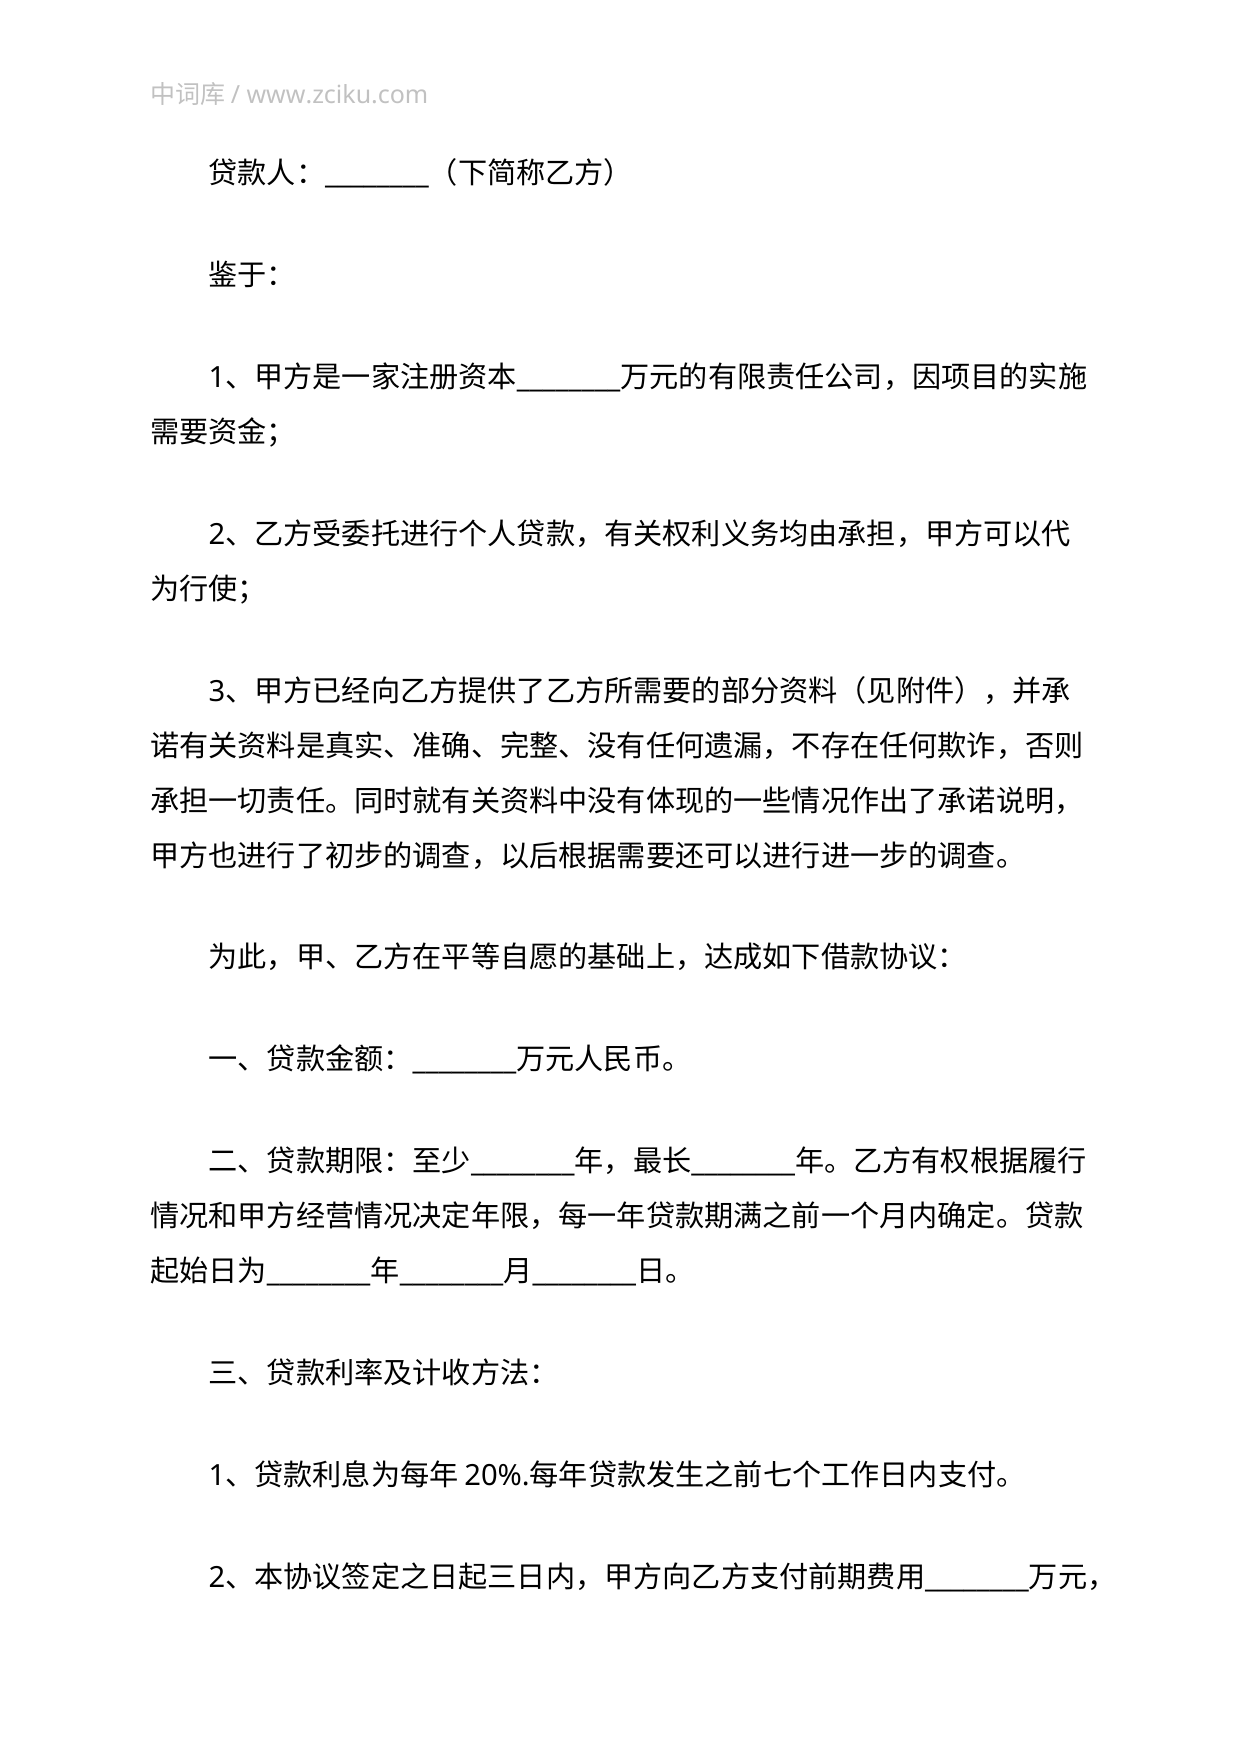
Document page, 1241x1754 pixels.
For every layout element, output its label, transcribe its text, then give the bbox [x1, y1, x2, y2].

text 三、贷款利率及计收方法： [150, 1349, 1090, 1392]
text 二、贷款期限：至少________年，最长________年。乙方有权根据履行情况和甲方经营情况决定年限，每一年贷款期满之前一个月内确定。贷款起始日为________年________月________日。 [150, 1138, 1090, 1290]
text 2、乙方受委托进行个人贷款，有关权利义务均由承担，甲方可以代为行使； [150, 511, 1090, 608]
text 3、甲方已经向乙方提供了乙方所需要的部分资料（见附件），并承诺有关资料是真实、准确、完整、没有任何遗漏，不存在任何欺诈，否则承担一切责任。同时就有关资料中没有体现的一些情况作出了承诺说明，甲方也进行了初步的调查，以后根据需要还可以进行进一步的调查。 [150, 667, 1090, 874]
text 贷款人：________（下简称乙方） [150, 150, 1090, 192]
text 1、甲方是一家注册资本________万元的有限责任公司，因项目的实施需要资金； [150, 354, 1090, 451]
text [150, 1553, 1090, 1596]
text 鉴于： [150, 252, 1090, 294]
text 1、贷款利息为每年20%.每年贷款发生之前七个工作日内支付。 [150, 1451, 1090, 1494]
text 一、贷款金额：________万元人民币。 [150, 1036, 1090, 1078]
text 为此，甲、乙方在平等自愿的基础上，达成如下借款协议： [150, 934, 1090, 976]
